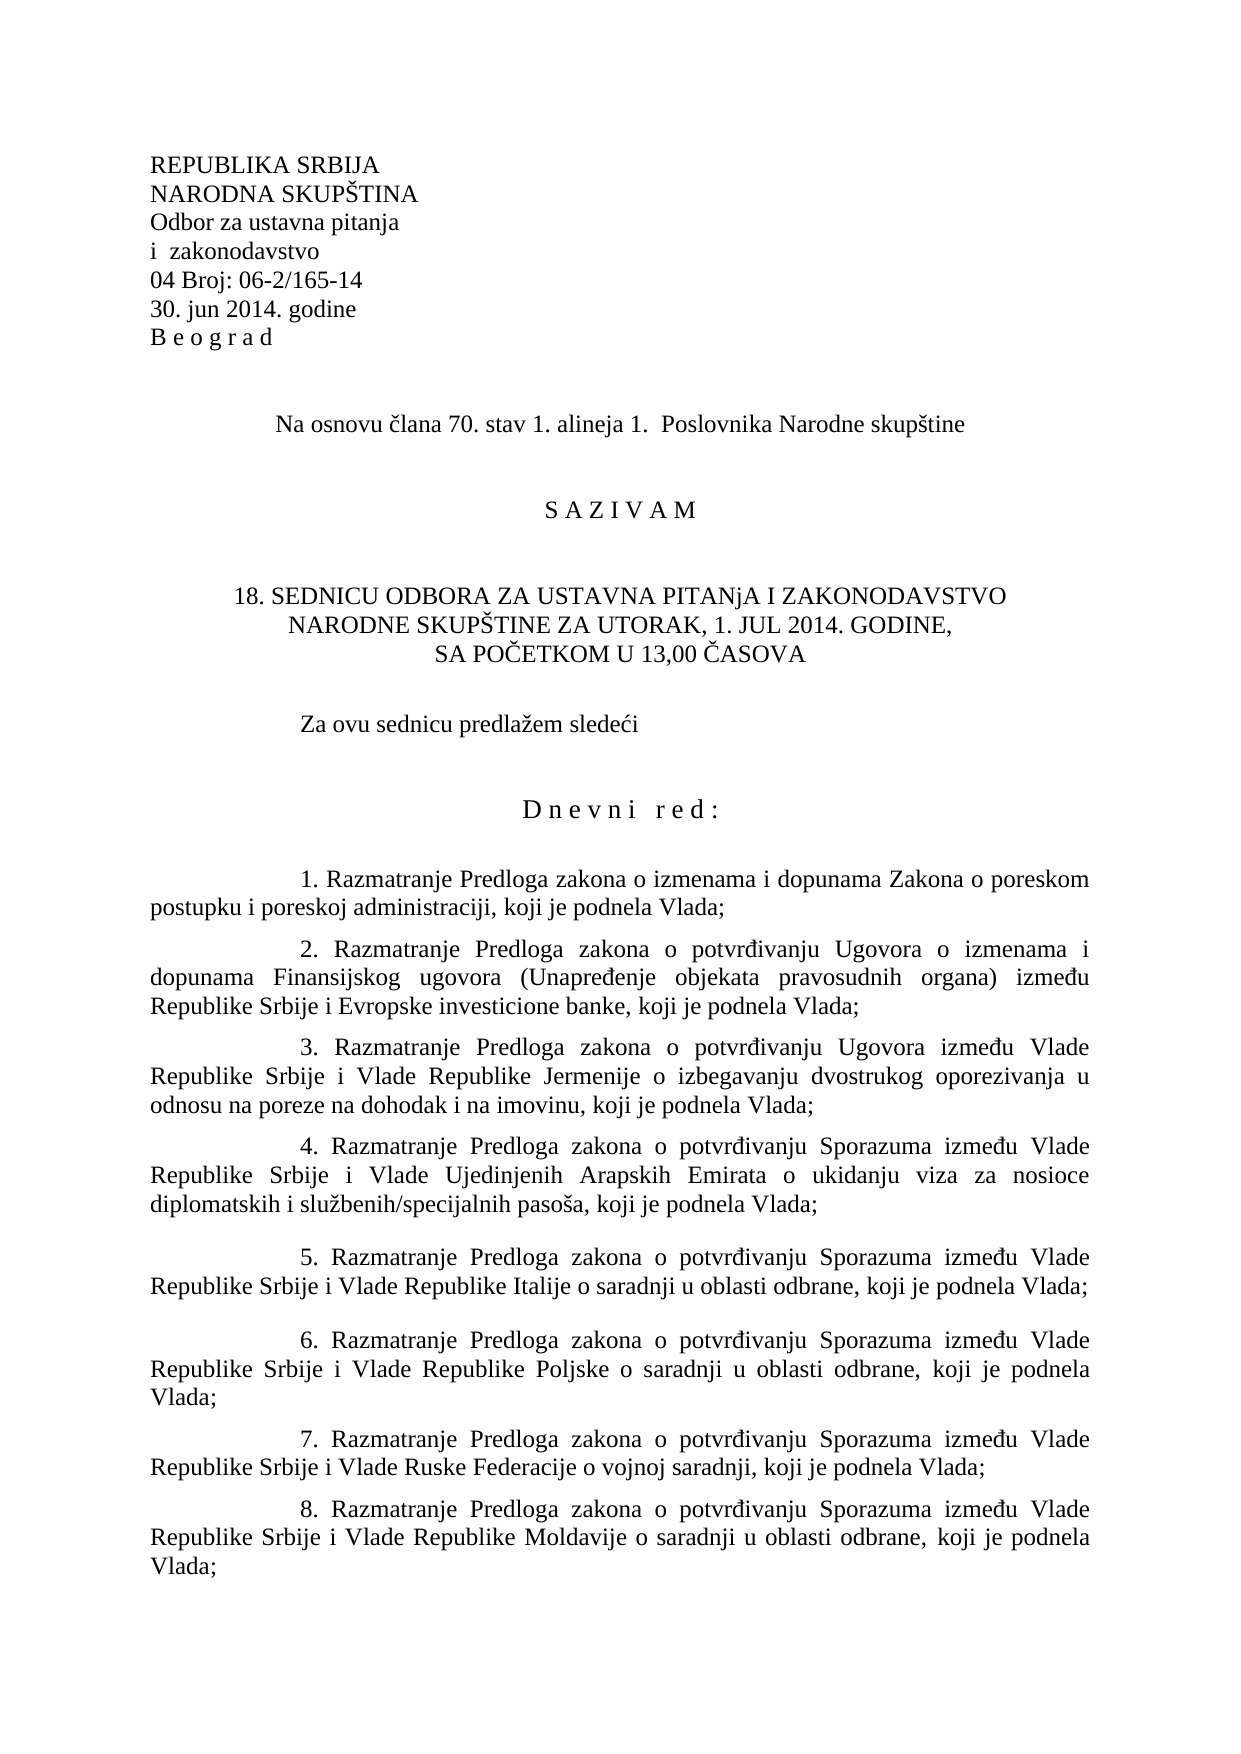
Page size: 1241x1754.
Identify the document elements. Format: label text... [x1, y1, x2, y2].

text 04 Broj: 06-2/165-14 [150, 265, 1090, 294]
text 7. Razmatranje Predloga zakona o potvrđivanju Sporazuma između Vlade Republike Srbije i Vlade Ruske Federacije o vojnoj saradnji, koji je podnela Vlada; [150, 1424, 1090, 1481]
text Odbor za ustavna pitanja [150, 207, 1090, 236]
text 18. SEDNICU ODBORA ZA USTAVNA PITANjA I ZAKONODAVSTVO [150, 581, 1090, 610]
text SA POČETKOM U 13,00 ČASOVA [150, 639, 1090, 667]
text S A Z I V A M [150, 495, 1090, 524]
text 3. Razmatranje Predloga zakona o potvrđivanju Ugovora između Vlade Republike Srbije i Vlade Republike Jermenije o izbegavanju dvostrukog oporezivanja u odnosu na poreze na dohodak i na imovinu, koji je podnela Vlada; [150, 1032, 1090, 1119]
text Za ovu sednicu predlažem sledeći [150, 709, 1090, 737]
text 30. jun 2014. godine [150, 294, 1090, 322]
text 8. Razmatranje Predloga zakona o potvrđivanju Sporazuma između Vlade Republike Srbije i Vlade Republike Moldavije o saradnji u oblasti odbrane, koji je podnela Vlada; [150, 1494, 1090, 1580]
text 2. Razmatranje Predloga zakona o potvrđivanju Ugovora o izmenama i dopunama Finansijskog ugovora (Unapređenje objekata pravosudnih organa) između Republike Srbije i Evropske investicione banke, koji je podnela Vlada; [150, 934, 1090, 1020]
text 1. Razmatranje Predloga zakona o izmenama i dopunama Zakona o poreskom postupku i poreskoj administraciji, koji je podnela Vlada; [150, 864, 1090, 921]
text i zakonodavstvo [150, 236, 1090, 265]
text NARODNA SKUPŠTINA [150, 179, 1090, 207]
text 6. Razmatranje Predloga zakona o potvrđivanju Sporazuma između Vlade Republike Srbije i Vlade Republike Poljske o saradnji u oblasti odbrane, koji je podnela Vlada; [150, 1325, 1090, 1411]
text D n e v n i r e d : [150, 794, 1090, 825]
text 4. Razmatranje Predloga zakona o potvrđivanju Sporazuma između Vlade Republike Srbije i Vlade Ujedinjenih Arapskih Emirata o ukidanju viza za nosioce diplomatskih i službenih/specijalnih pasoša, koji je podnela Vlada; [150, 1131, 1090, 1217]
text B e o g r a d [150, 322, 1090, 351]
text Na osnovu člana 70. stav 1. alineja 1. Poslovnika Narodne skupštine [150, 409, 1090, 437]
text 5. Razmatranje Predloga zakona o potvrđivanju Sporazuma između Vlade Republike Srbije i Vlade Republike Italije o saradnji u oblasti odbrane, koji je podnela Vlada; [150, 1242, 1090, 1300]
text NARODNE SKUPŠTINE ZA UTORAK, 1. JUL 2014. GODINE, [150, 610, 1090, 639]
text REPUBLIKA SRBIJA [150, 150, 1090, 179]
